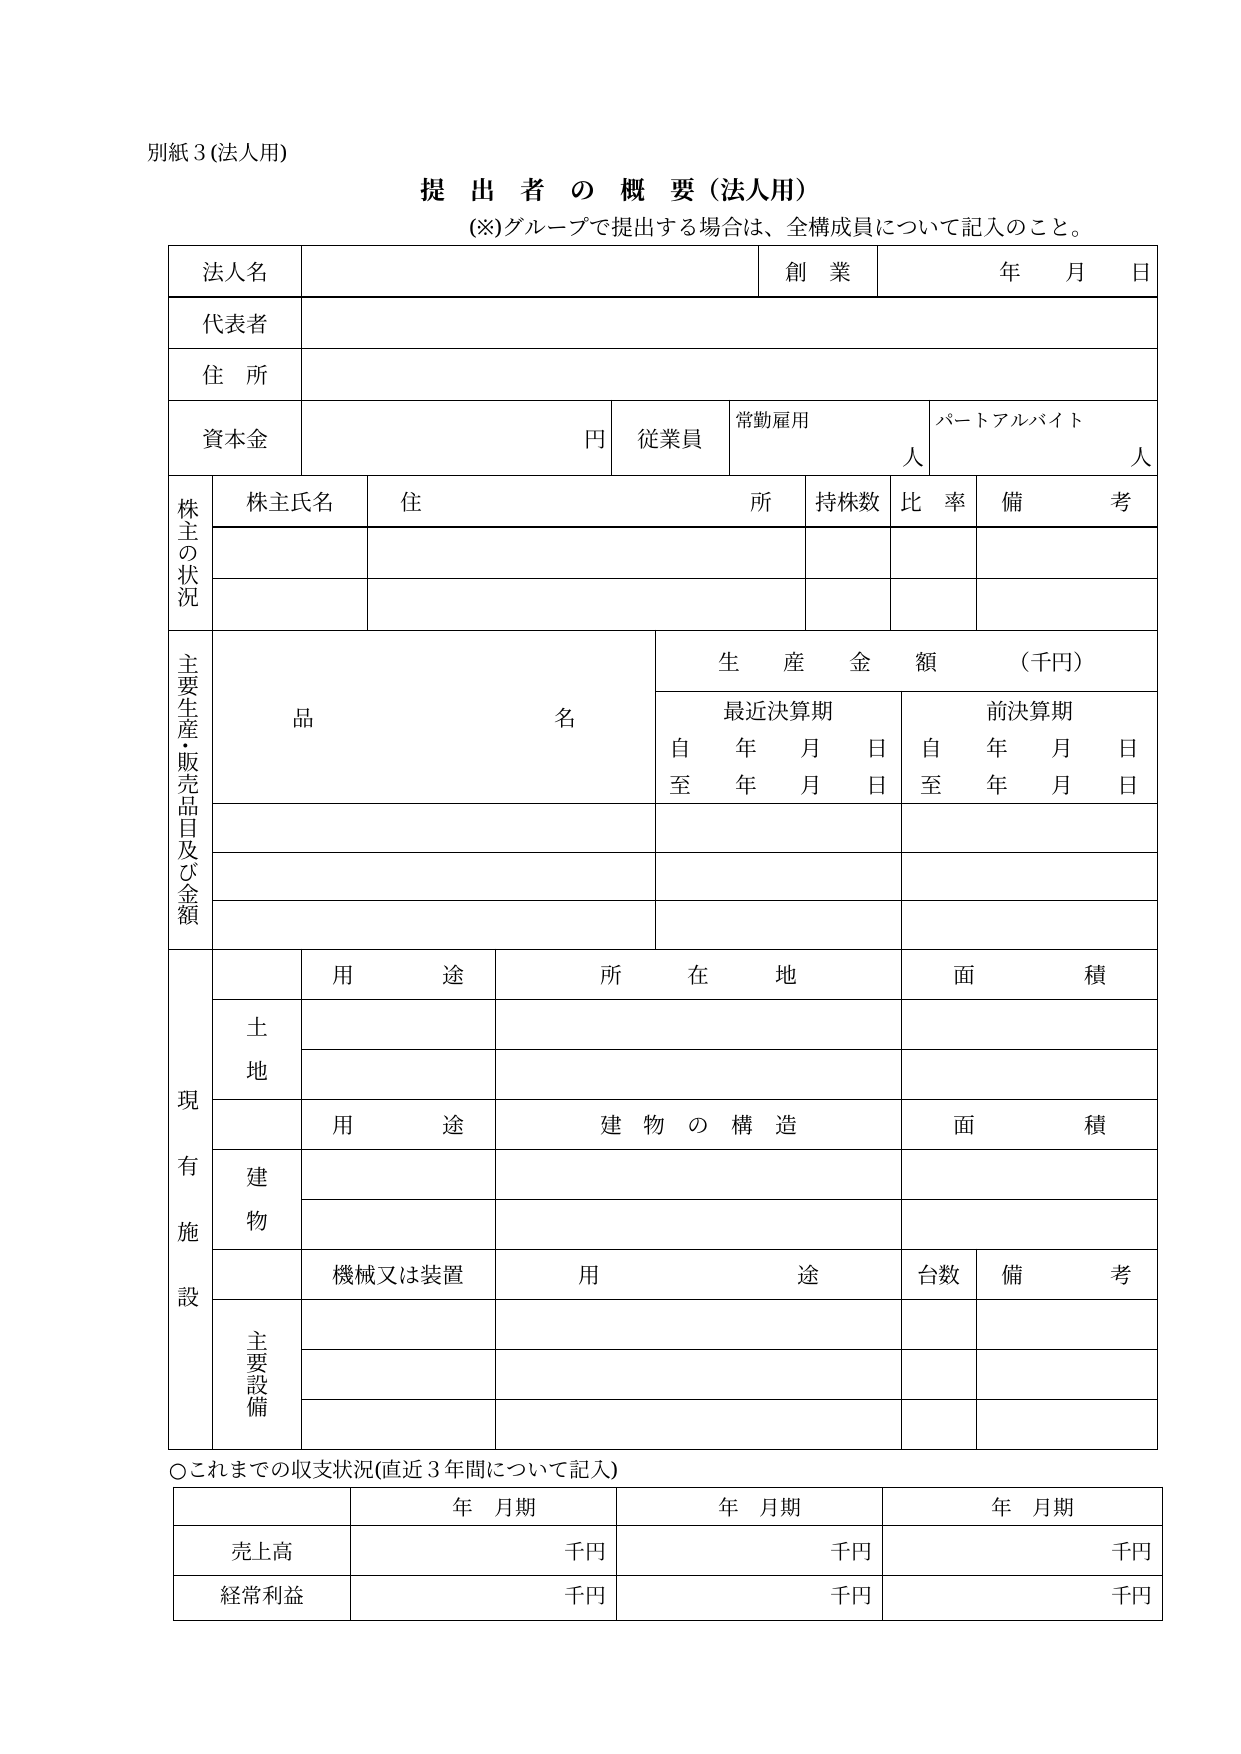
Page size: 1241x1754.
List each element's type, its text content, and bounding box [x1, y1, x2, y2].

table_cell [496, 1000, 901, 1048]
table_cell [213, 1250, 301, 1298]
table_cell 比 率 [891, 476, 976, 526]
table_cell 株主の状況 [169, 476, 212, 629]
table_cell 住 所 [169, 349, 301, 399]
table_cell [213, 853, 655, 900]
table_header [174, 1488, 350, 1525]
table_cell [656, 853, 901, 900]
table_cell 用 途 [302, 1100, 495, 1148]
table_cell 建 物 の 構 造 [496, 1100, 901, 1148]
table_cell [902, 1000, 1157, 1048]
table_cell 住 所 [368, 476, 805, 526]
table_cell 千円 [883, 1526, 1162, 1575]
table_cell [902, 1400, 976, 1448]
table_cell [213, 579, 367, 629]
text 別紙３(法人用) [148, 133, 1092, 170]
table_cell [806, 579, 890, 629]
table_cell [891, 528, 976, 578]
table_cell [902, 804, 1157, 852]
table_cell [902, 1200, 1157, 1248]
table_cell [213, 1100, 301, 1148]
table_cell [902, 901, 1157, 948]
table_cell パートアルバイト 人 [930, 401, 1157, 475]
table_cell [302, 1000, 495, 1048]
table_cell 持株数 [806, 476, 890, 526]
table_header 年 月 日 [878, 246, 1157, 296]
table_cell 所 在 地 [496, 950, 901, 998]
table_cell [977, 528, 1157, 578]
table_cell 品 名 [213, 631, 655, 803]
table_cell [302, 1300, 495, 1348]
table_cell [656, 901, 901, 948]
table_cell [891, 579, 976, 629]
table_cell 円 [302, 401, 611, 475]
table_cell [368, 528, 805, 578]
table_cell 経常利益 （所得金額） [174, 1576, 350, 1620]
table_cell 生 産 金 額 （千円） [656, 631, 1157, 691]
table_cell [977, 1300, 1157, 1348]
table_cell [496, 1050, 901, 1098]
table_cell 千円 [351, 1576, 616, 1620]
table_cell 千円 [351, 1526, 616, 1575]
table_cell [213, 528, 367, 578]
table_cell 建 物 [213, 1150, 301, 1248]
table_cell [496, 1300, 901, 1348]
table_cell [302, 1200, 495, 1248]
table_cell [302, 349, 1157, 399]
table_cell 前決算期 自 年 月 日 至 年 月 日 [902, 692, 1157, 803]
table_cell 備 考 [977, 1250, 1157, 1298]
table_cell 株主氏名 [213, 476, 367, 526]
table_cell [902, 1350, 976, 1398]
table_cell 用 途 [302, 950, 495, 998]
table_cell 千円 [617, 1526, 882, 1575]
table_cell 資本金 [169, 401, 301, 475]
table_cell [496, 1150, 901, 1198]
table_cell [806, 528, 890, 578]
table_cell 最近決算期 自 年 月 日 至 年 月 日 [656, 692, 901, 803]
table_cell [656, 804, 901, 852]
table_cell 土 地 [213, 1000, 301, 1098]
table_cell [902, 1300, 976, 1348]
table_header [302, 246, 758, 296]
table_cell [302, 1050, 495, 1098]
table_cell 千円 [617, 1576, 882, 1620]
table_cell 面 積 [902, 950, 1157, 998]
table_cell 用 途 [496, 1250, 901, 1298]
table_cell 代表者 [169, 298, 301, 348]
table_header 年 月期 [617, 1488, 882, 1525]
table_cell [213, 901, 655, 948]
table_cell [368, 579, 805, 629]
table_cell 常勤雇用 人 [730, 401, 929, 475]
table_cell 機械又は装置 [302, 1250, 495, 1298]
table_header 年 月期 [883, 1488, 1162, 1525]
table_cell [977, 1350, 1157, 1398]
table_cell 面 積 [902, 1100, 1157, 1148]
table_cell 売上高 [174, 1526, 350, 1575]
table_cell [496, 1350, 901, 1398]
table_cell [302, 1150, 495, 1198]
table_cell [902, 1050, 1157, 1098]
table_cell [902, 1150, 1157, 1198]
text ○これまでの収支状況(直近３年間について記入) [148, 1449, 1092, 1487]
table_cell 備 考 [977, 476, 1157, 526]
text (※)グループで提出する場合は、全構成員について記入のこと。 [148, 208, 1092, 245]
table_cell 現 有 施 設 [169, 950, 212, 1448]
table_cell [977, 579, 1157, 629]
table_cell [977, 1400, 1157, 1448]
table_cell [213, 950, 301, 998]
table_header 年 月期 [351, 1488, 616, 1525]
table_cell [302, 1350, 495, 1398]
table_cell 主要生産･販売品目及び金額 [169, 631, 212, 948]
table_cell 主要設備 [213, 1300, 301, 1448]
table_cell [302, 1400, 495, 1448]
table_header 法人名 [169, 246, 301, 296]
text 提 出 者 の 概 要（法人用） [148, 170, 1092, 208]
table_cell [213, 804, 655, 852]
table_cell [496, 1400, 901, 1448]
table_header 創 業 [759, 246, 877, 296]
table_cell 従業員 [612, 401, 729, 475]
table_cell [496, 1200, 901, 1248]
table_cell [302, 298, 1157, 348]
table_cell 千円 [883, 1576, 1162, 1620]
table_cell 台数 [902, 1250, 976, 1298]
table_cell [902, 853, 1157, 900]
